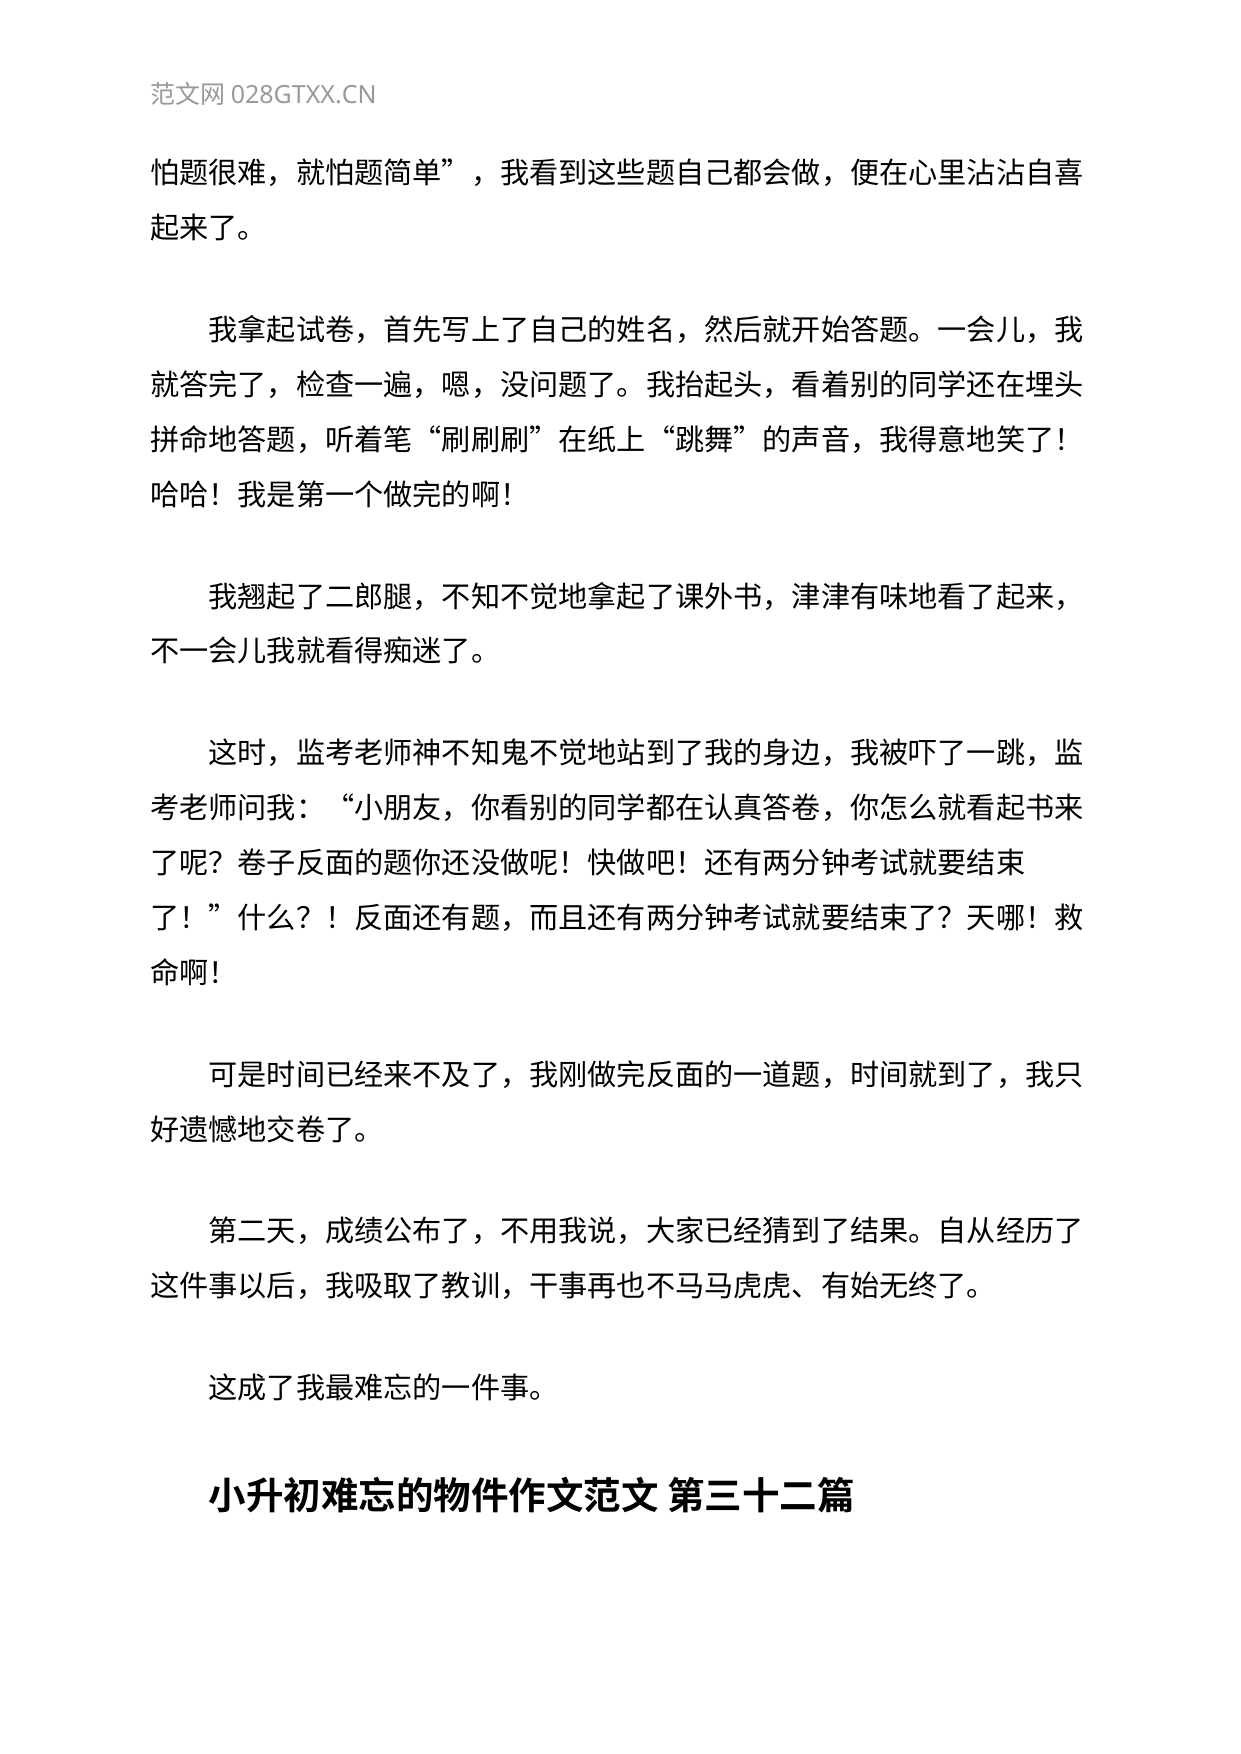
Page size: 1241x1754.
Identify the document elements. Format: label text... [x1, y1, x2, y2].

text 这成了我最难忘的一件事。 [150, 1364, 1090, 1407]
text 第二天，成绩公布了，不用我说，大家已经猜到了结果。自从经历了这件事以后，我吸取了教训，干事再也不马马虎虎、有始无终了。 [150, 1208, 1090, 1305]
text 我翘起了二郎腿，不知不觉地拿起了课外书，津津有味地看了起来，不一会儿我就看得痴迷了。 [150, 573, 1090, 670]
text 这时，监考老师神不知鬼不觉地站到了我的身边，我被吓了一跳，监考老师问我：“小朋友，你看别的同学都在认真答卷，你怎么就看起书来了呢？卷子反面的题你还没做呢！快做吧！还有两分钟考试就要结束了！”什么？！反面还有题，而且还有两分钟考试就要结束了？天哪！救命啊！ [150, 730, 1090, 992]
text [150, 150, 1090, 247]
text 小升初难忘的物件作文范文 第三十二篇 [150, 1466, 1090, 1521]
text 我拿起试卷，首先写上了自己的姓名，然后就开始答题。一会儿，我就答完了，检查一遍，嗯，没问题了。我抬起头，看着别的同学还在埋头拼命地答题，听着笔“刷刷刷”在纸上“跳舞”的声音，我得意地笑了！哈哈！我是第一个做完的啊！ [150, 307, 1090, 514]
text 可是时间已经来不及了，我刚做完反面的一道题，时间就到了，我只好遗憾地交卷了。 [150, 1051, 1090, 1148]
